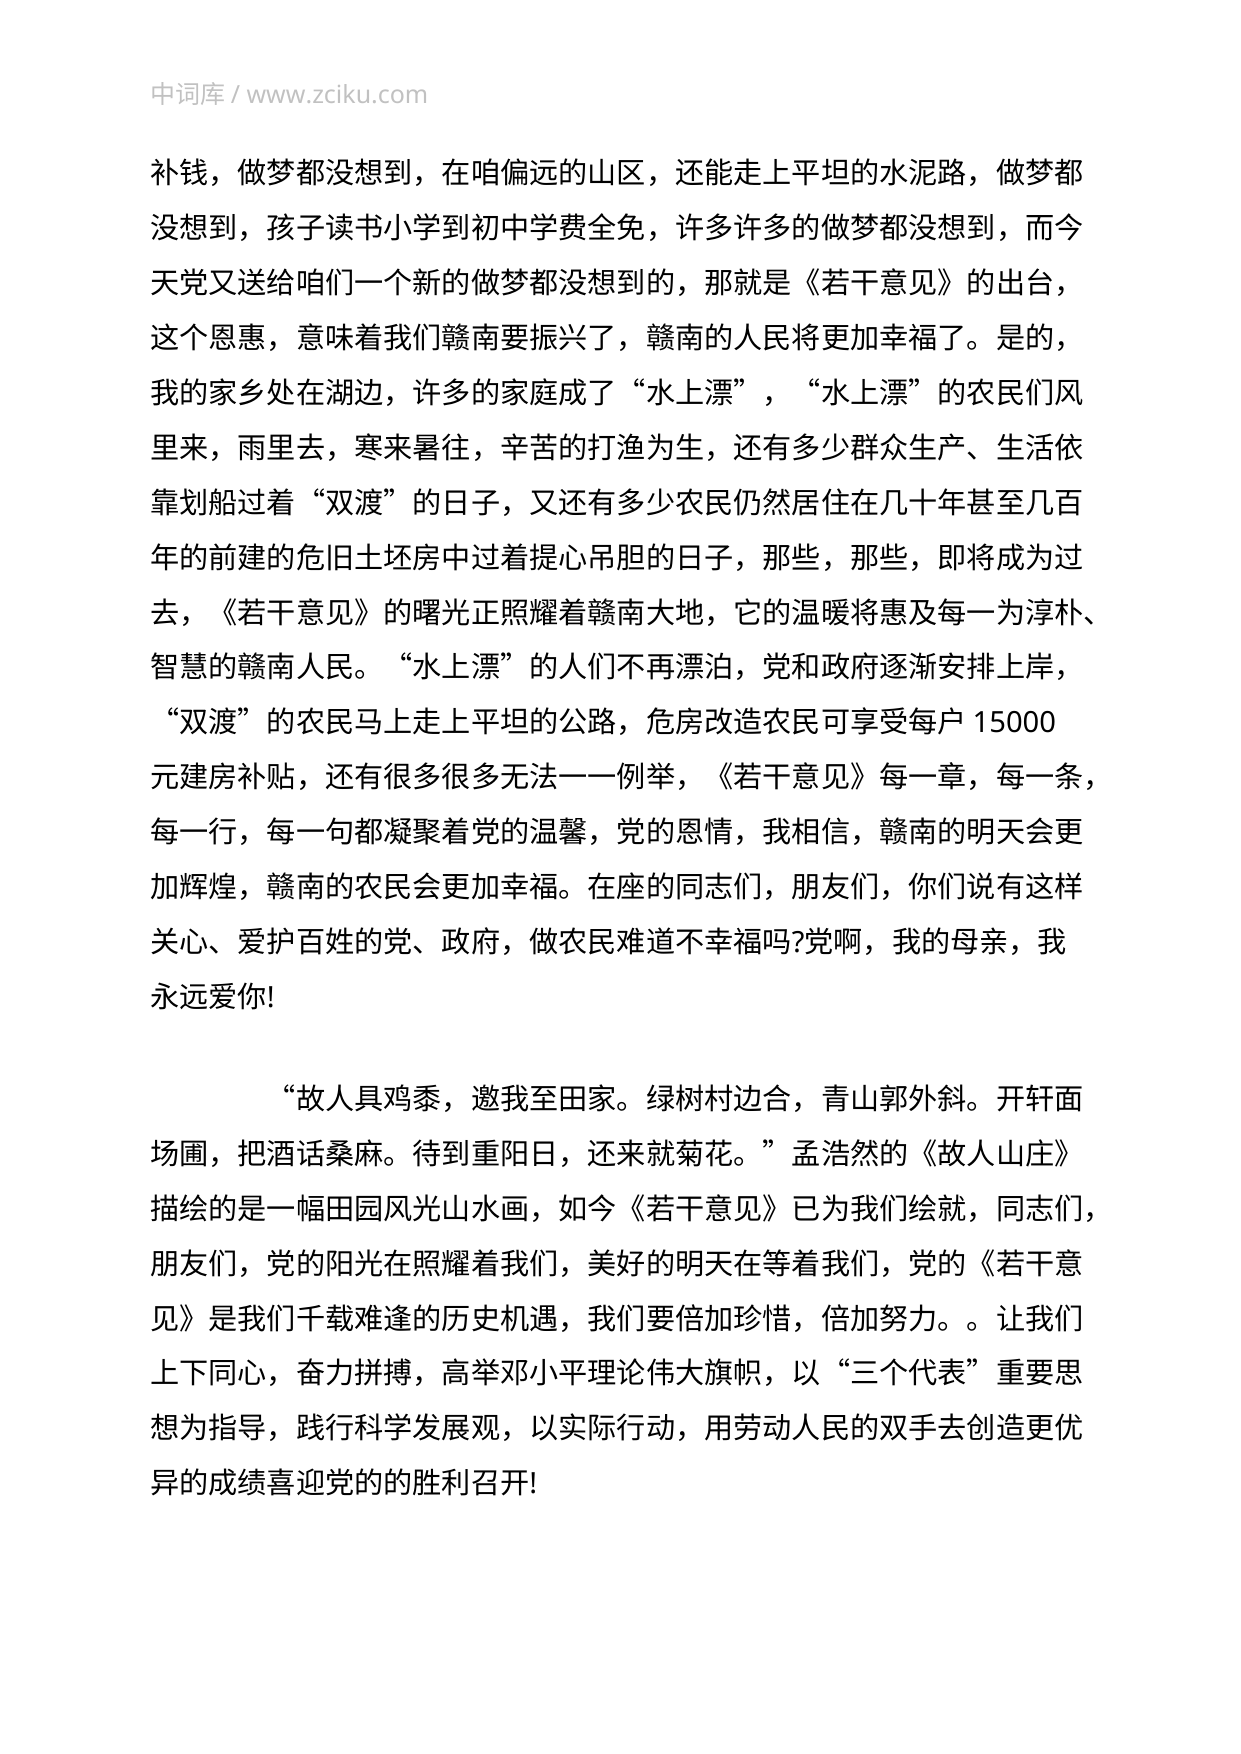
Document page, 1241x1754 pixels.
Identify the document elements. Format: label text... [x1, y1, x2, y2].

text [150, 150, 1090, 1016]
text “故人具鸡黍，邀我至田家。绿树村边合，青山郭外斜。开轩面场圃，把酒话桑麻。待到重阳日，还来就菊花。”孟浩然的《故人山庄》描绘的是一幅田园风光山水画，如今《若干意见》已为我们绘就，同志们，朋友们，党的阳光在照耀着我们，美好的明天在等着我们，党的《若干意见》是我们千载难逢的历史机遇，我们要倍加珍惜，倍加努力。。让我们上下同心，奋力拼搏，高举邓小平理论伟大旗帜，以“三个代表”重要思想为指导，践行科学发展观，以实际行动，用劳动人民的双手去创造更优异的成绩喜迎党的的胜利召开! [150, 1076, 1090, 1502]
